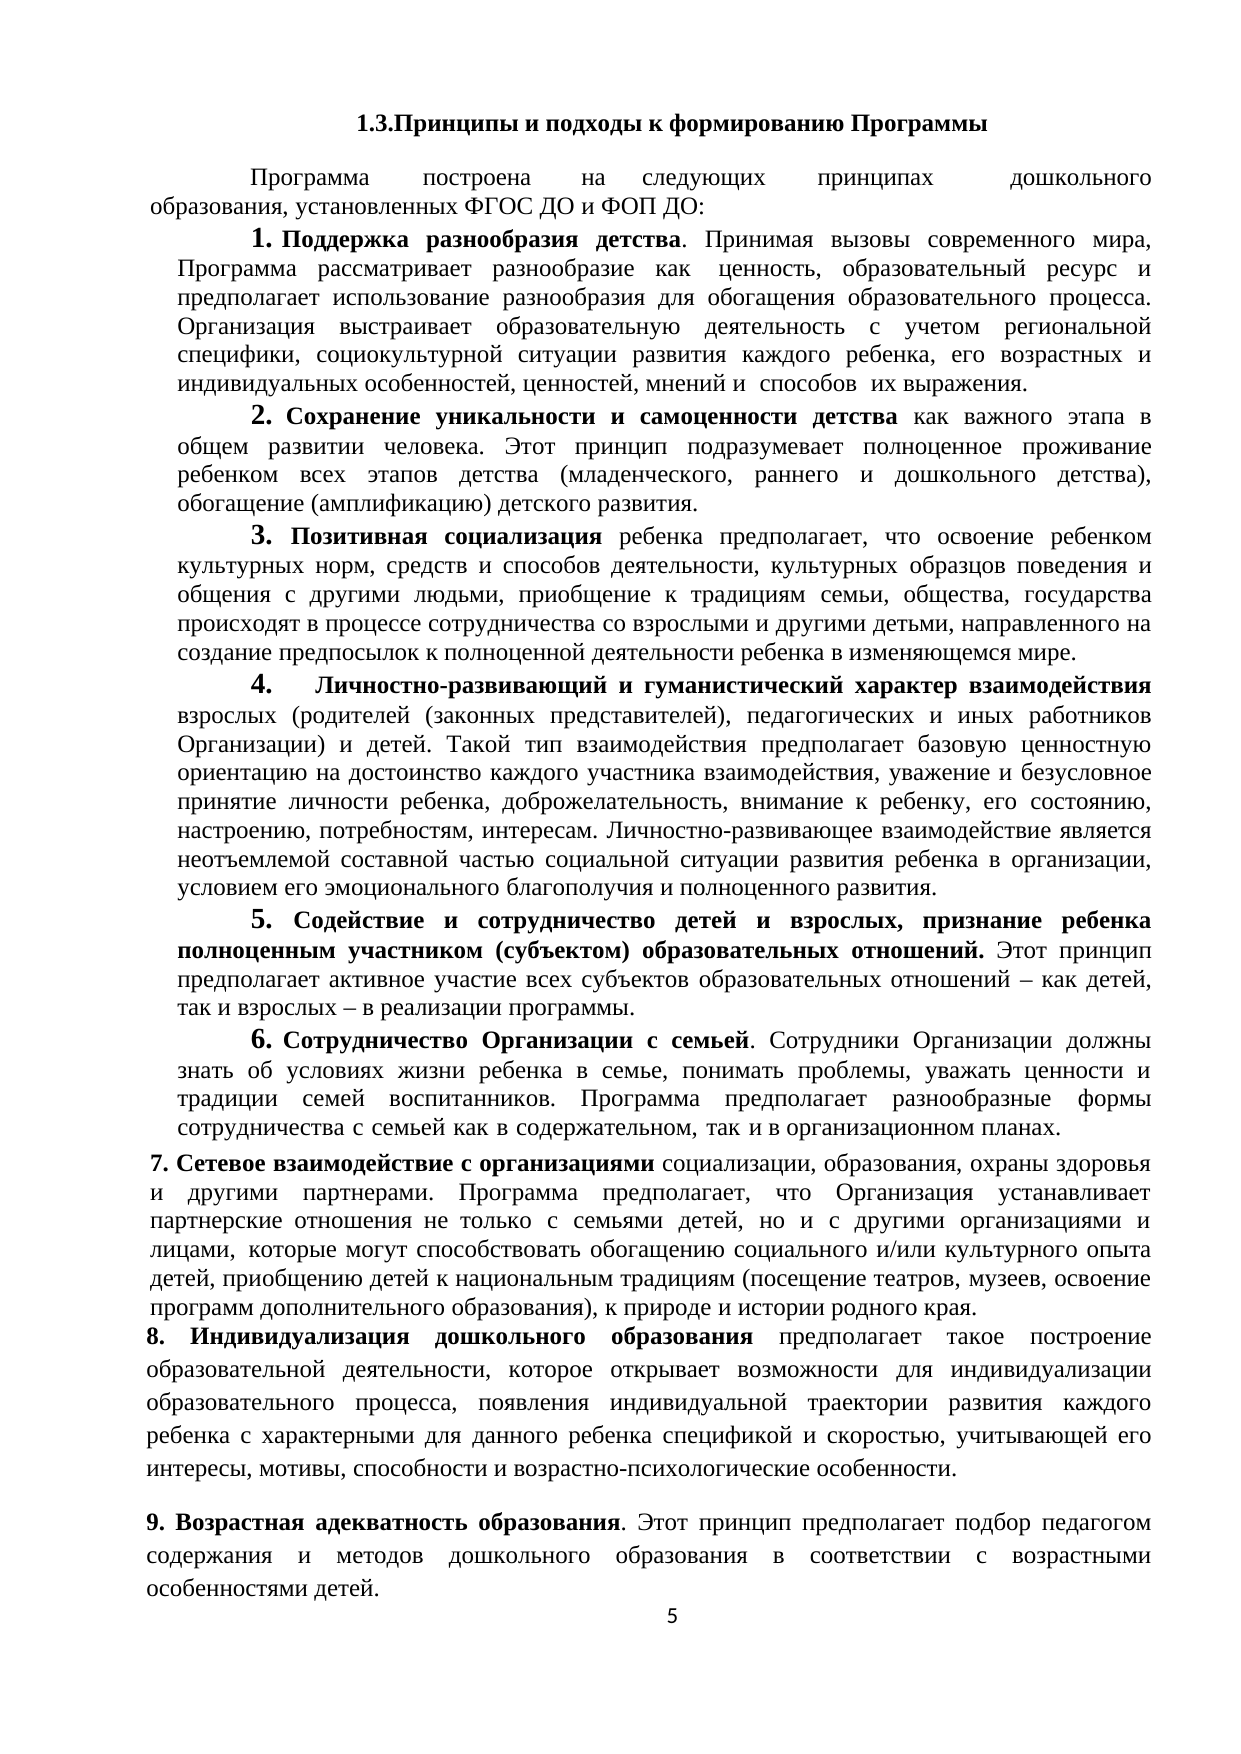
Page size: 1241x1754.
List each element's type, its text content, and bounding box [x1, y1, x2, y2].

text 7. Сетевое взаимодействие с организациями социализации, образования, охраны здоровья и другими партнерами. Программа предполагает, что Организация устанавливает партнерские отношения не только с семьями детей, но и с другими организациями и лицами, которые могут способствовать обогащению социального и/или культурного опыта детей, приобщению детей к национальным традициям (посещение театров, музеев, освоение программ дополнительного образования), к природе и истории родного края. [150, 1148, 1151, 1320]
text 1.3.Принципы и подходы к формированию Программы [150, 108, 1194, 137]
list Сотрудничество Организации с семьей. Сотрудники Организации должны знать об условиях жизни ребенка в семье, понимать проблемы, уважать ценности и традиции семей воспитанников. Программа предполагает разнообразные формы сотрудничества с семьей как в содержательном, так и в организационном планах. [177, 1021, 1151, 1141]
text 8. Индивидуализация дошкольного образования предполагает такое построение образовательной деятельности, которое открывает возможности для индивидуализации образовательного процесса, появления индивидуальной траектории развития каждого ребенка с характерными для данного ребенка спецификой и скоростью, учитывающей его интересы, мотивы, способности и возрастно-психологические особенности. [146, 1321, 1152, 1482]
list Поддержка разнообразия детства. Принимая вызовы современного мира, Программа рассматривает разнообразие как ценность, образовательный ресурс и предполагает использование разнообразия для обогащения образовательного процесса. Организация выстраивает образовательную деятельность с учетом региональной специфики, социокультурной ситуации развития каждого ребенка, его возрастных и индивидуальных особенностей, ценностей, мнений и способов их выражения. [177, 220, 1151, 397]
list Позитивная социализация ребенка предполагает, что освоение ребенком культурных норм, средств и способов деятельности, культурных образцов поведения и общения с другими людьми, приобщение к традициям семьи, общества, государства происходят в процессе сотрудничества со взрослыми и другими детьми, направленного на создание предпосылок к полноценной деятельности ребенка в изменяющемся мире. [177, 517, 1152, 666]
text 9. Возрастная адекватность образования. Этот принцип предполагает подбор педагогом содержания и методов дошкольного образования в соответствии с возрастными особенностями детей. [146, 1507, 1152, 1602]
text Программа построена на следующих принципах дошкольного образования, установленных ФГОС ДО и ФОП ДО: [150, 162, 1152, 220]
list Содействие и сотрудничество детей и взрослых, признание ребенка полноценным участником (субъектом) образовательных отношений. Этот принцип предполагает активное участие всех субъектов образовательных отношений – как детей, так и взрослых – в реализации программы. [177, 901, 1152, 1021]
list Личностно-развивающий и гуманистический характер взаимодействия взрослых (родителей (законных представителей), педагогических и иных работников Организации) и детей. Такой тип взаимодействия предполагает базовую ценностную ориентацию на достоинство каждого участника взаимодействия, уважение и безусловное принятие личности ребенка, доброжелательность, внимание к ребенку, его состоянию, настроению, потребностям, интересам. Личностно-развивающее взаимодействие является неотъемлемой составной частью социальной ситуации развития ребенка в организации, условием его эмоционального благополучия и полноценного развития. [177, 666, 1152, 901]
list Сохранение уникальности и самоценности детства как важного этапа в общем развитии человека. Этот принцип подразумевает полноценное проживание ребенком всех этапов детства (младенческого, раннего и дошкольного детства), обогащение (амплификацию) детского развития. [177, 397, 1152, 517]
